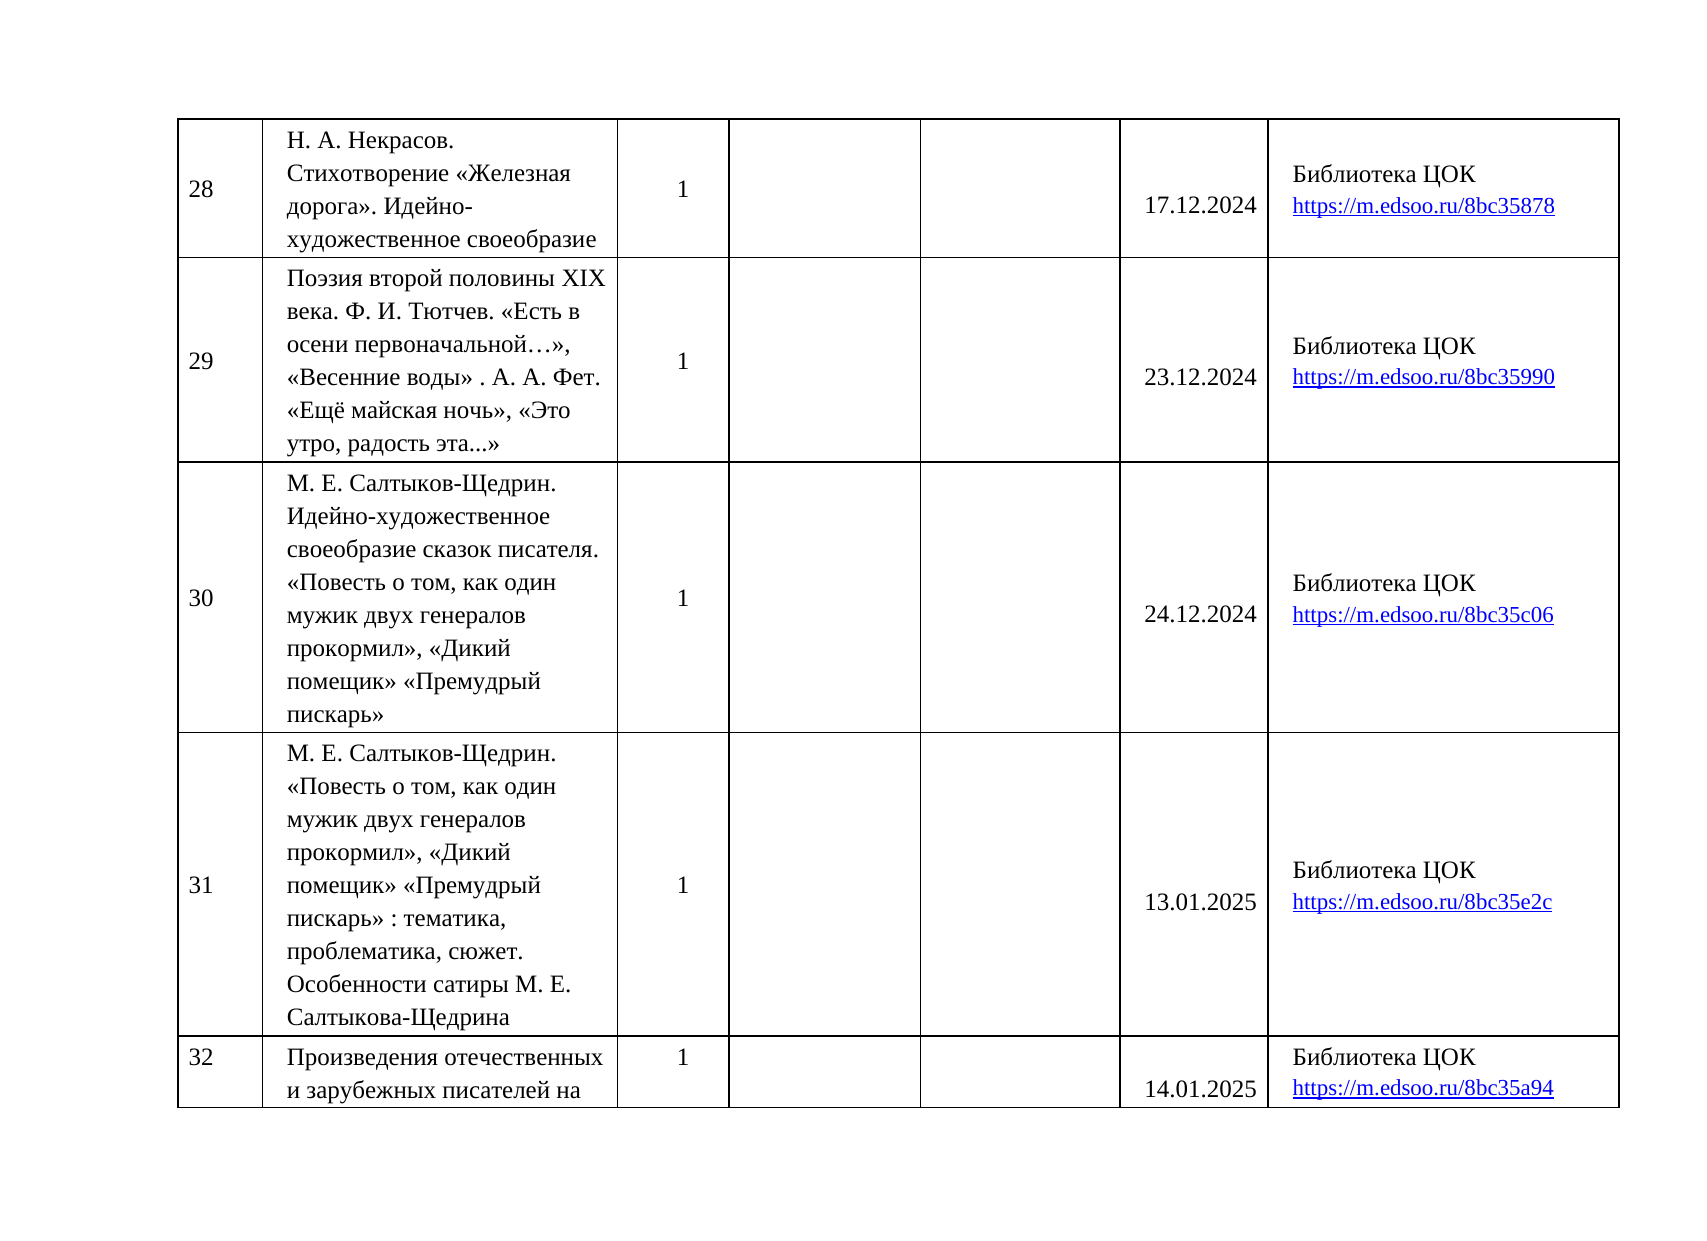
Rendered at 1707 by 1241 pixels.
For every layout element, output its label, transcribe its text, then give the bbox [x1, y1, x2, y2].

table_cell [263, 1037, 617, 1107]
table_cell [730, 733, 920, 1035]
table_cell 14.01.2025 [1121, 1037, 1267, 1107]
table_cell [921, 258, 1119, 461]
table_cell 30 [179, 463, 262, 732]
table_cell 31 [179, 733, 262, 1035]
table_cell [921, 733, 1119, 1035]
table_cell [921, 463, 1119, 732]
table_cell М. Е. Салтыков-Щедрин. Идейно-художественное своеобразие сказок писателя. «Повесть о том, как один мужик двух генералов прокормил», «Дикий помещик» «Премудрый пискарь» [263, 463, 617, 732]
table_cell [730, 258, 920, 461]
table_cell 1 [618, 733, 728, 1035]
table_cell Поэзия второй половины XIX века. Ф. И. Тютчев. «Есть в осени первоначальной…», «Весенние воды» . А. А. Фет. «Ещё майская ночь», «Это утро, радость эта...» [263, 258, 617, 461]
table_cell 32 [179, 1037, 262, 1107]
table_cell Библиотека ЦОК https://m.edsoo.ru/8bc35990 [1269, 258, 1618, 461]
table_cell [921, 120, 1119, 257]
table_cell [730, 463, 920, 732]
table_cell Библиотека ЦОК https://m.edsoo.ru/8bc35e2c [1269, 733, 1618, 1035]
table_cell 1 [618, 258, 728, 461]
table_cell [1269, 1037, 1618, 1107]
table_cell 1 [618, 120, 728, 257]
table_cell [730, 1037, 920, 1107]
table_cell 23.12.2024 [1121, 258, 1267, 461]
table_cell 29 [179, 258, 262, 461]
table_cell [730, 120, 920, 257]
table_cell 1 [618, 1037, 728, 1107]
table_cell [921, 1037, 1119, 1107]
table_cell 24.12.2024 [1121, 463, 1267, 732]
table_cell 1 [618, 463, 728, 732]
table_cell 13.01.2025 [1121, 733, 1267, 1035]
table_cell Библиотека ЦОК https://m.edsoo.ru/8bc35878 [1269, 120, 1618, 257]
table_cell 28 [179, 120, 262, 257]
table_cell Библиотека ЦОК https://m.edsoo.ru/8bc35c06 [1269, 463, 1618, 732]
table_cell М. Е. Салтыков-Щедрин. «Повесть о том, как один мужик двух генералов прокормил», «Дикий помещик» «Премудрый пискарь» : тематика, проблематика, сюжет. Особенности сатиры М. Е. Салтыкова-Щедрина [263, 733, 617, 1035]
table_cell Н. А. Некрасов. Стихотворение «Железная дорога». Идейно-художественное своеобразие [263, 120, 617, 257]
table_cell 17.12.2024 [1121, 120, 1267, 257]
